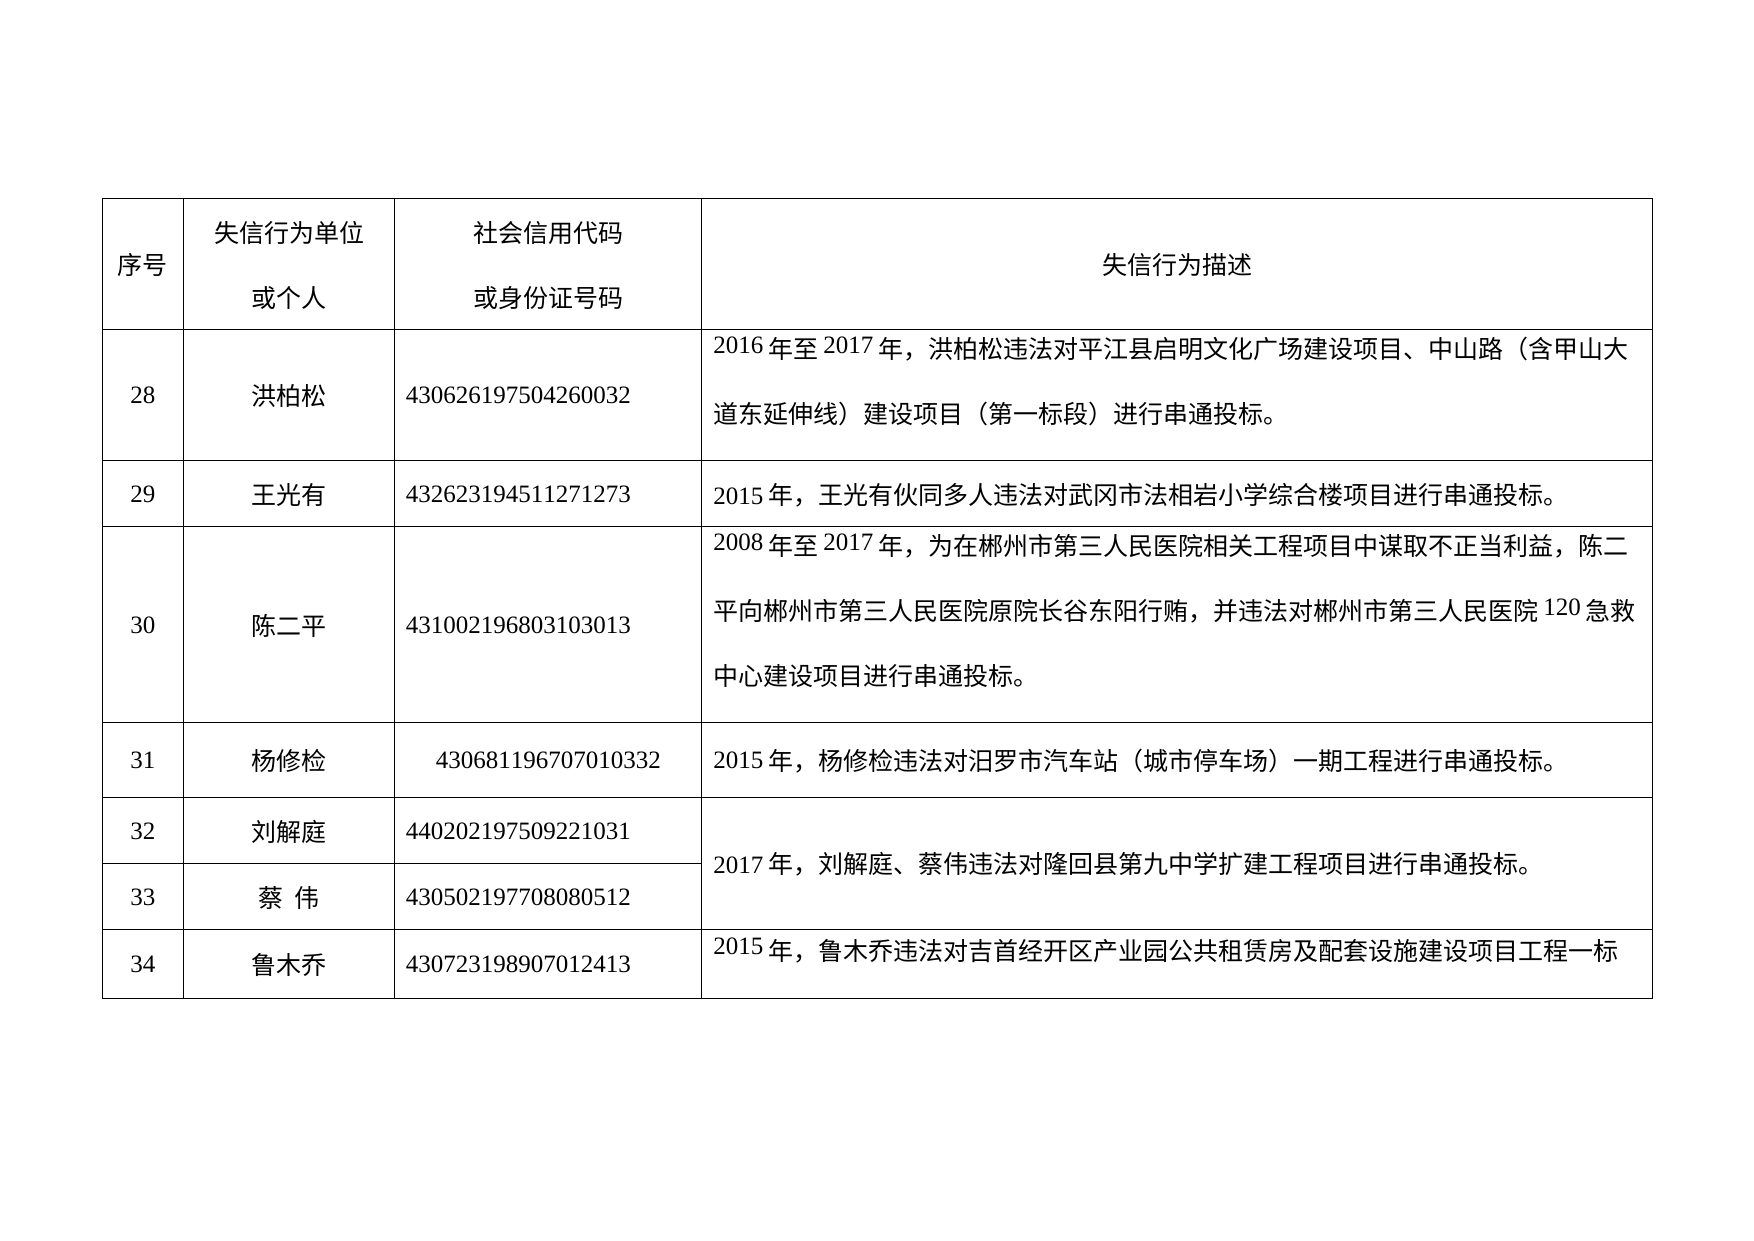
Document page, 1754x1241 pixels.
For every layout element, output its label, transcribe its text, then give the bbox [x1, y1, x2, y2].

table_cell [702, 930, 1652, 997]
table_cell 31 [103, 723, 183, 797]
table_cell 430723198907012413 [395, 930, 701, 997]
table_cell 杨修检 [184, 723, 394, 797]
table_header 序号 [103, 199, 183, 329]
table_cell 34 [103, 930, 183, 997]
table_cell 洪柏松 [184, 330, 394, 460]
table_header 社会信用代码 或身份证号码 [395, 199, 701, 329]
table_cell 430502197708080512 [395, 864, 701, 929]
table_cell 2015年，杨修检违法对汨罗市汽车站（城市停车场）一期工程进行串通投标。 [702, 723, 1652, 797]
table_cell 430681196707010332 [395, 723, 701, 797]
table_cell 29 [103, 461, 183, 526]
table_cell 2017年，刘解庭、蔡伟违法对隆回县第九中学扩建工程项目进行串通投标。 [702, 798, 1652, 929]
table_cell 蔡 伟 [184, 864, 394, 929]
table_cell 刘解庭 [184, 798, 394, 863]
table_cell 2015年，王光有伙同多人违法对武冈市法相岩小学综合楼项目进行串通投标。 [702, 461, 1652, 526]
table_cell 2016年至2017年，洪柏松违法对平江县启明文化广场建设项目、中山路（含甲山大道东延伸线）建设项目（第一标段）进行串通投标。 [702, 330, 1652, 460]
table_cell 2008年至2017年，为在郴州市第三人民医院相关工程项目中谋取不正当利益，陈二平向郴州市第三人民医院原院长谷东阳行贿，并违法对郴州市第三人民医院120急救中心建设项目进行串通投标。 [702, 527, 1652, 722]
table_cell 431002196803103013 [395, 527, 701, 722]
table_cell 陈二平 [184, 527, 394, 722]
table_cell 33 [103, 864, 183, 929]
table_cell 430626197504260032 [395, 330, 701, 460]
table_cell 30 [103, 527, 183, 722]
table_cell 鲁木乔 [184, 930, 394, 997]
table_cell 440202197509221031 [395, 798, 701, 863]
table_cell 王光有 [184, 461, 394, 526]
table_cell 432623194511271273 [395, 461, 701, 526]
table_cell 32 [103, 798, 183, 863]
table_header 失信行为描述 [702, 199, 1652, 329]
table_cell 28 [103, 330, 183, 460]
table_header 失信行为单位 或个人 [184, 199, 394, 329]
